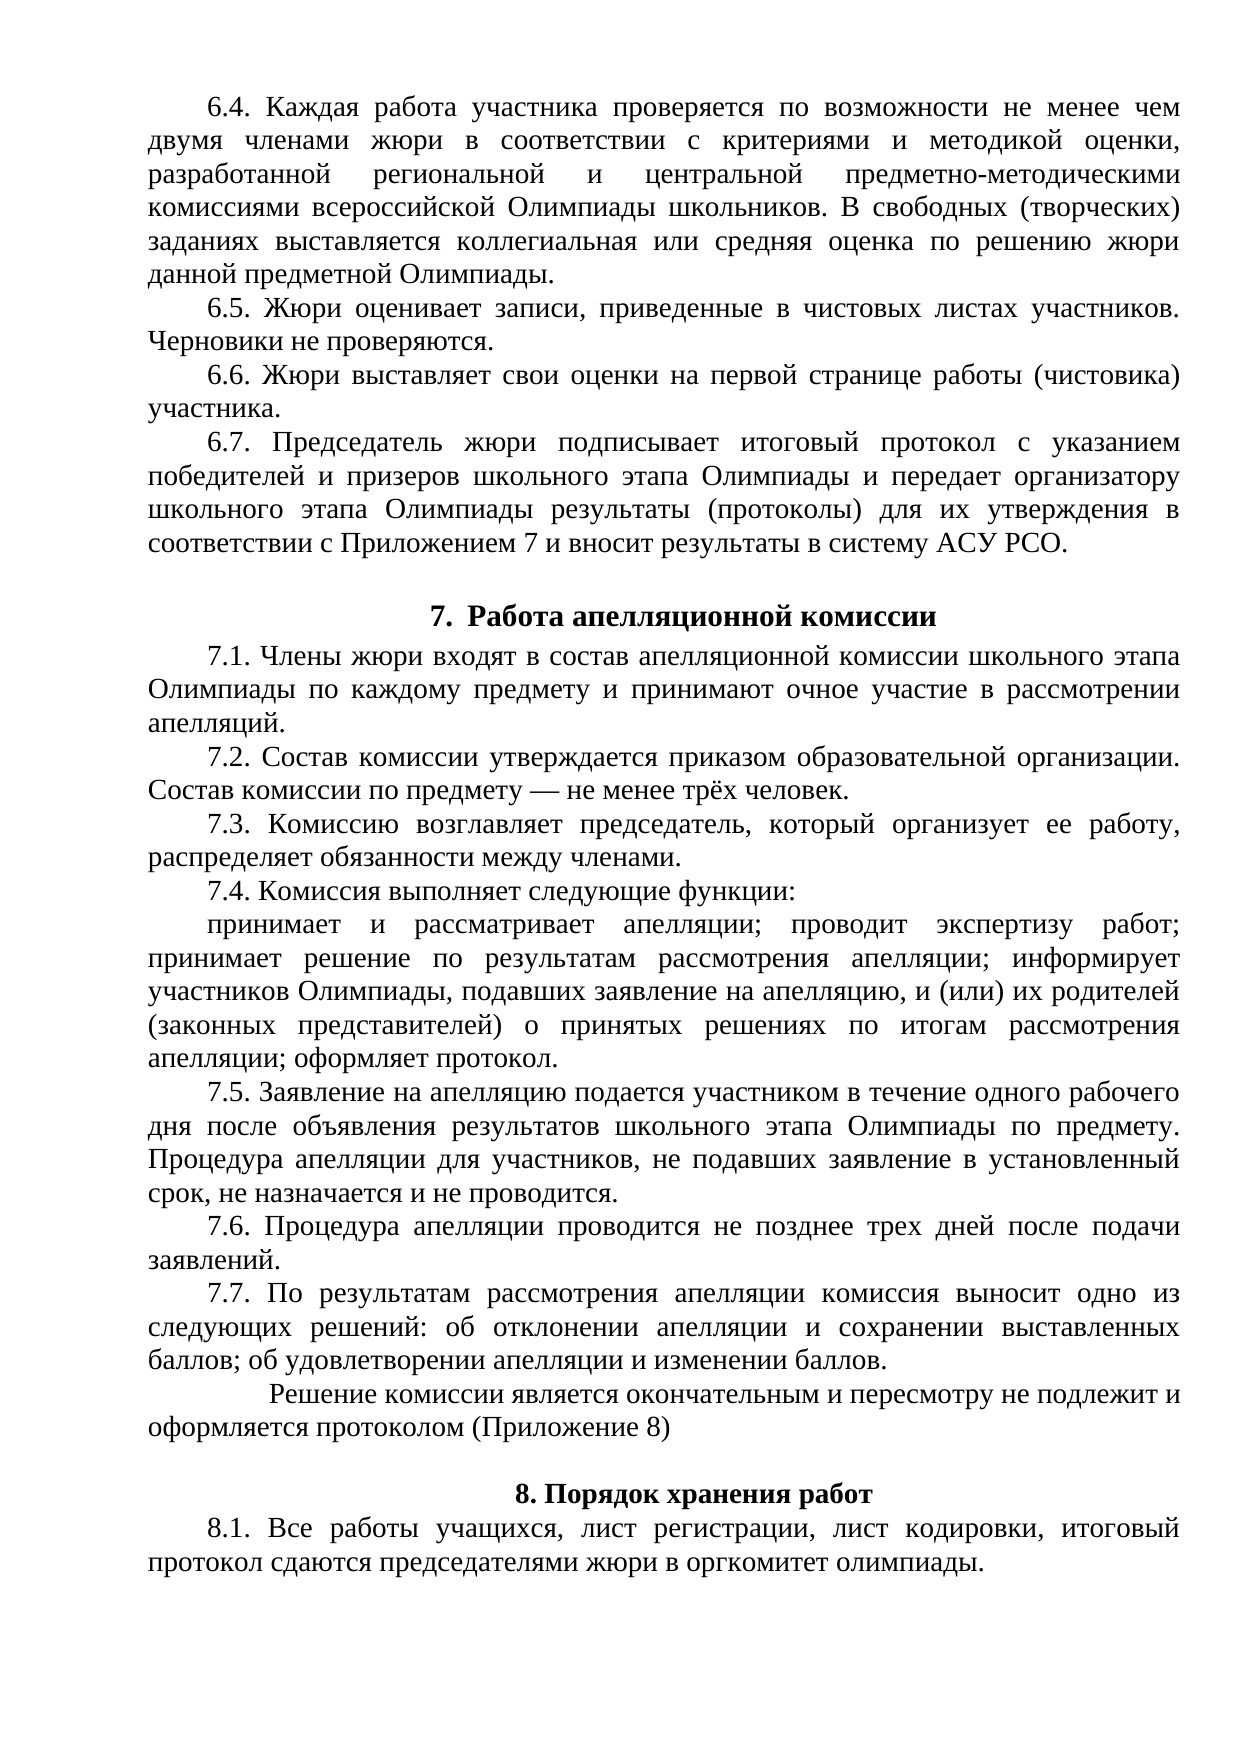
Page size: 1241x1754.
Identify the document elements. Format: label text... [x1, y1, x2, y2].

text 8.1. Все работы учащихся, лист регистрации, лист кодировки, итоговый протокол сдаются председателями жюри в оргкомитет олимпиады. [148, 1510, 1181, 1577]
text 7.6. Процедура апелляции проводится не позднее трех дней после подачи заявлений. [148, 1208, 1181, 1275]
text 7.5. Заявление на апелляцию подается участником в течение одного рабочего дня после объявления результатов школьного этапа Олимпиады по предмету. Процедура апелляции для участников, не подавших заявление в установленный срок, не назначается и не проводится. [148, 1074, 1181, 1208]
text 6.5. Жюри оценивает записи, приведенные в чистовых листах участников. Черновики не проверяются. [148, 290, 1181, 357]
text принимает и рассматривает апелляции; проводит экспертизу работ; принимает решение по результатам рассмотрения апелляции; информирует участников Олимпиады, подавших заявление на апелляцию, и (или) их родителей (законных представителей) о принятых решениях по итогам рассмотрения апелляции; оформляет протокол. [148, 906, 1181, 1074]
text 7.4. Комиссия выполняет следующие функции: [148, 873, 1181, 906]
text Решение комиссии является окончательным и пересмотру не подлежит и [148, 1376, 1181, 1409]
text 7.3. Комиссию возглавляет председатель, который организует ее работу, распределяет обязанности между членами. [148, 806, 1181, 873]
list Работа апелляционной комиссии [185, 597, 1181, 633]
text 6.4. Каждая работа участника проверяется по возможности не менее чем двумя членами жюри в соответствии с критериями и методикой оценки, разработанной региональной и центральной предметно-методическими комиссиями всероссийской Олимпиады школьников. В свободных (творческих) заданиях выставляется коллегиальная или средняя оценка по решению жюри данной предметной Олимпиады. [148, 89, 1181, 290]
text 7.2. Состав комиссии утверждается приказом образовательной организации. Состав комиссии по предмету — не менее трёх человек. [148, 739, 1181, 806]
text 6.6. Жюри выставляет свои оценки на первой странице работы (чистовика) участника. [148, 357, 1181, 424]
text 7.7. По результатам рассмотрения апелляции комиссия выносит одно из следующих решений: об отклонении апелляции и сохранении выставленных баллов; об удовлетворении апелляции и изменении баллов. [148, 1275, 1181, 1376]
text 6.7. Председатель жюри подписывает итоговый протокол с указанием победителей и призеров школьного этапа Олимпиады и передает организатору школьного этапа Олимпиады результаты (протоколы) для их утверждения в соответствии с Приложением 7 и вносит результаты в систему АСУ РСО. [148, 424, 1181, 558]
text 7.1. Члены жюри входят в состав апелляционной комиссии школьного этапа Олимпиады по каждому предмету и принимают очное участие в рассмотрении апелляций. [148, 638, 1181, 739]
text 8. Порядок хранения работ [148, 1477, 1181, 1510]
text оформляется протоколом (Приложение 8) [148, 1409, 1181, 1443]
